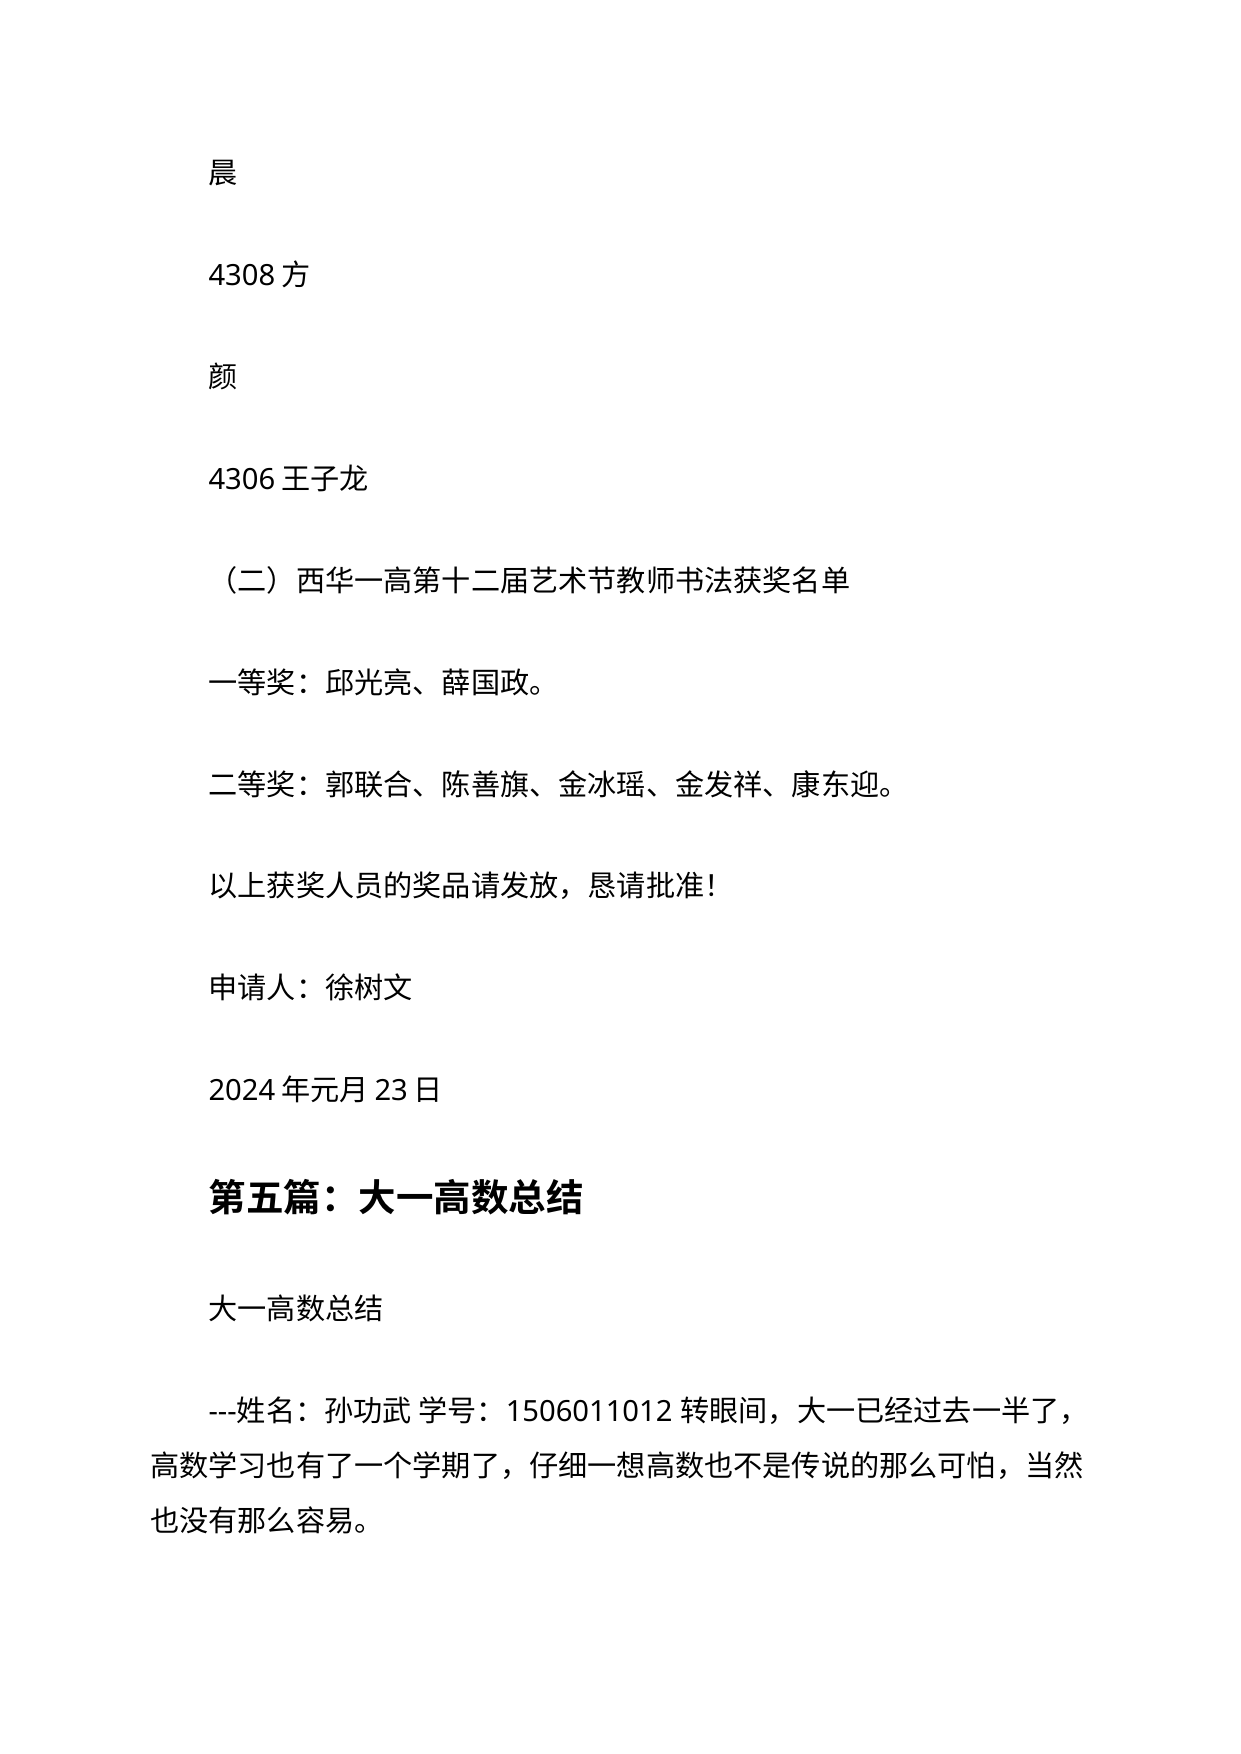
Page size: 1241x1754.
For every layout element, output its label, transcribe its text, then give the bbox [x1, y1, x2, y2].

text （二）西华一高第十二届艺术节教师书法获奖名单 [150, 557, 1090, 600]
text 4306王子龙 [150, 456, 1090, 498]
text 2024年元月23日 [150, 1066, 1090, 1109]
text 颜 [150, 354, 1090, 396]
text ---姓名：孙功武 学号：1506011012 转眼间，大一已经过去一半了，高数学习也有了一个学期了，仔细一想高数也不是传说的那么可怕，当然也没有那么容易。 [150, 1387, 1090, 1540]
text 4308方 [150, 252, 1090, 294]
text 第五篇：大一高数总结 [150, 1168, 1090, 1223]
text 大一高数总结 [150, 1286, 1090, 1328]
text 晨 [150, 150, 1090, 192]
text 二等奖：郭联合、陈善旗、金冰瑶、金发祥、康东迎。 [150, 761, 1090, 803]
text 申请人：徐树文 [150, 964, 1090, 1007]
text 一等奖：邱光亮、薛国政。 [150, 659, 1090, 702]
text 以上获奖人员的奖品请发放，恳请批准！ [150, 863, 1090, 905]
